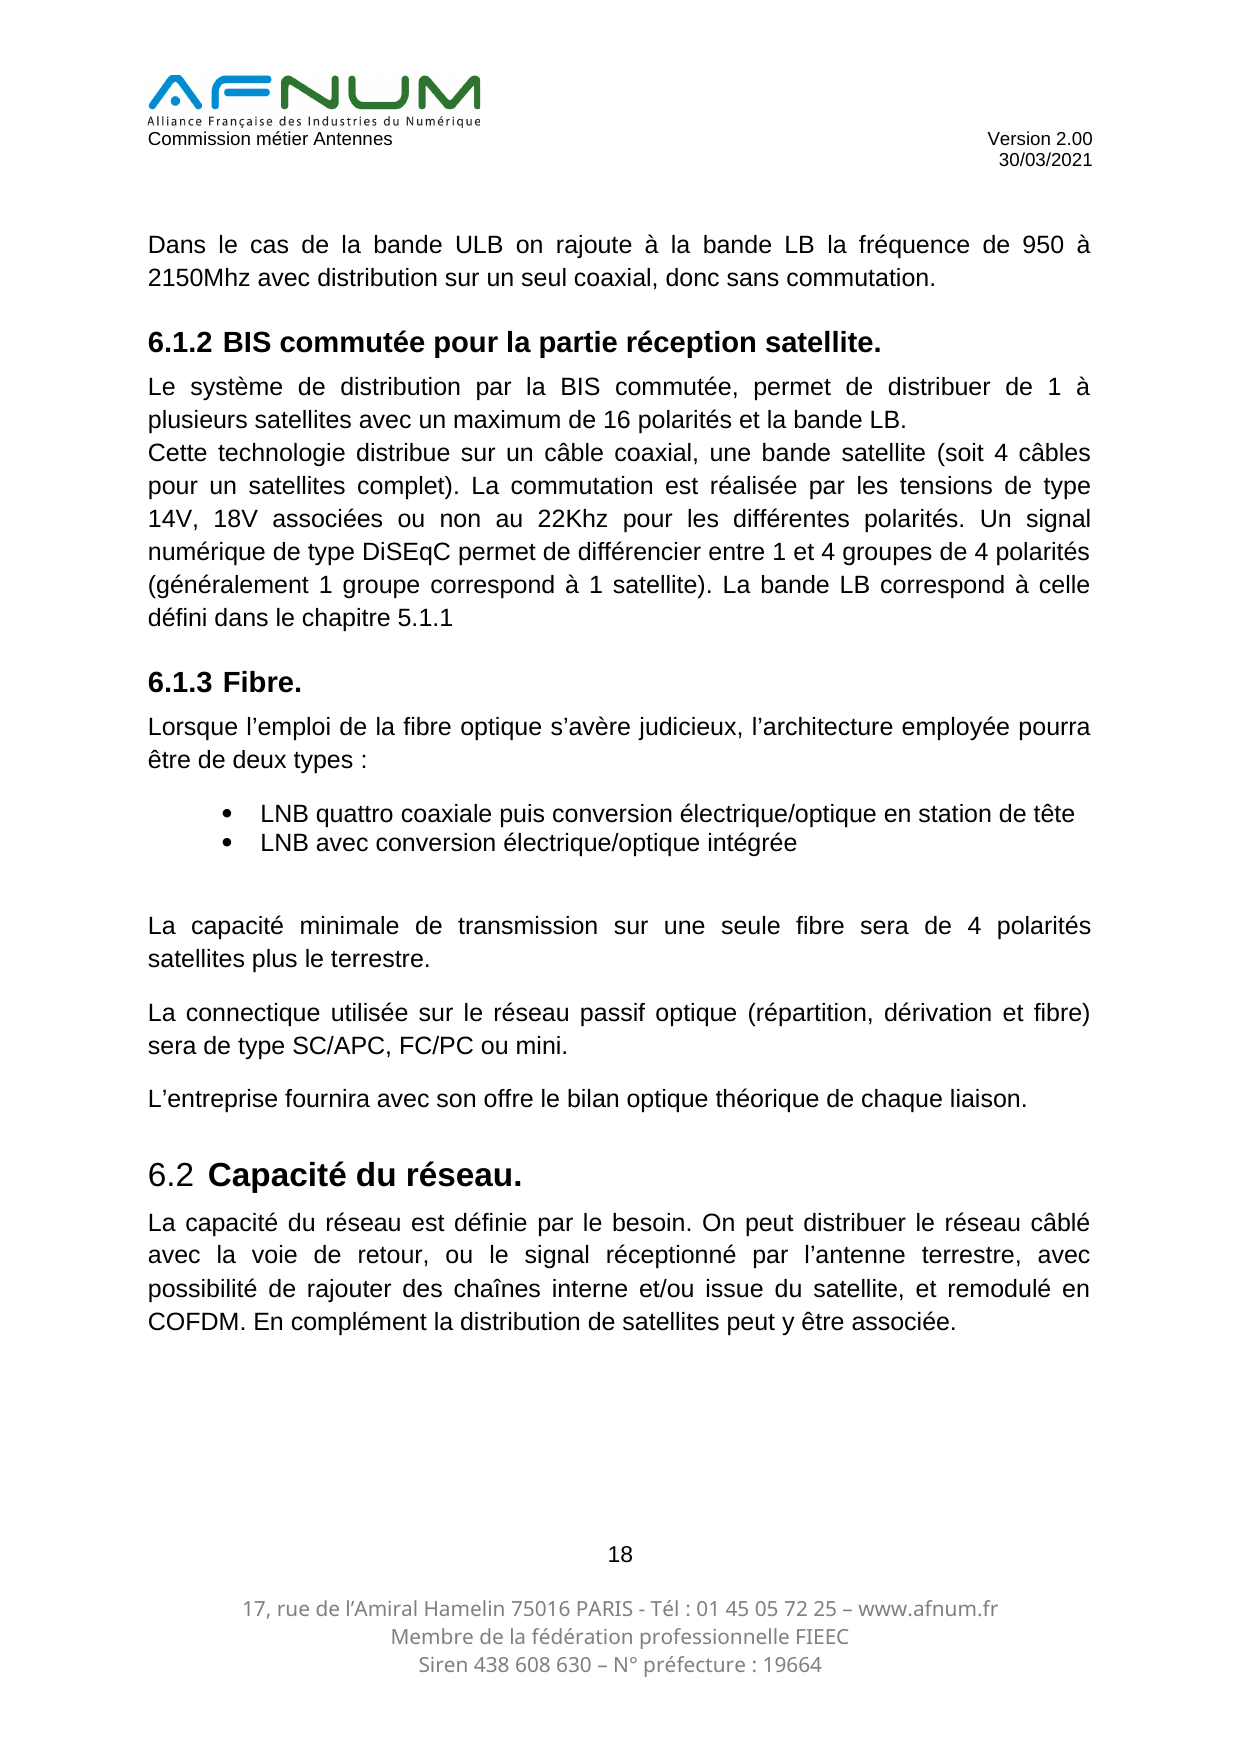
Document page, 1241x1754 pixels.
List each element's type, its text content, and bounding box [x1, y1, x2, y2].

subtitle Fibre. [148, 665, 1093, 699]
text La capacité du réseau est définie par le besoin. On peut distribuer le réseau câblé avec la voie de retour, ou le signal réceptionné par l’antenne terrestre, avec possibilité de rajouter des chaînes interne et/ou issue du satellite, et remodulé en COFDM. En complément la distribution de satellites peut y être associée. [148, 1207, 1093, 1335]
text L’entreprise fournira avec son offre le bilan optique théorique de chaque liaison. [148, 1084, 1093, 1113]
subtitle Capacité du réseau. [148, 1155, 1093, 1193]
subtitle BIS commutée pour la partie réception satellite. [148, 325, 1093, 359]
text La connectique utilisée sur le réseau passif optique (répartition, dérivation et fibre) sera de type SC/APC, FC/PC ou mini. [148, 998, 1093, 1059]
list LNB quattro coaxiale puis conversion électrique/optique en station de tête [223, 799, 1093, 828]
picture [147, 75, 481, 128]
text Lorsque l’emploi de la fibre optique s’avère judicieux, l’architecture employée pourra être de deux types : [148, 712, 1093, 774]
text La capacité minimale de transmission sur une seule fibre sera de 4 polarités satellites plus le terrestre. [148, 911, 1093, 972]
text Cette technologie distribue sur un câble coaxial, une bande satellite (soit 4 câbles pour un satellites complet). La commutation est réalisée par les tensions de type 14V, 18V associées ou non au 22Khz pour les différentes polarités. Un signal numérique de type DiSEqC permet de différencier entre 1 et 4 groupes de 4 polarités (généralement 1 groupe correspond à 1 satellite). La bande LB correspond à celle défini dans le chapitre 5.1.1 [148, 438, 1093, 632]
text Dans le cas de la bande ULB on rajoute à la bande LB la fréquence de 950 à 2150Mhz avec distribution sur un seul coaxial, donc sans commutation. [148, 230, 1093, 292]
text Le système de distribution par la BIS commutée, permet de distribuer de 1 à plusieurs satellites avec un maximum de 16 polarités et la bande LB. [148, 372, 1093, 434]
list LNB avec conversion électrique/optique intégrée [223, 828, 1093, 857]
